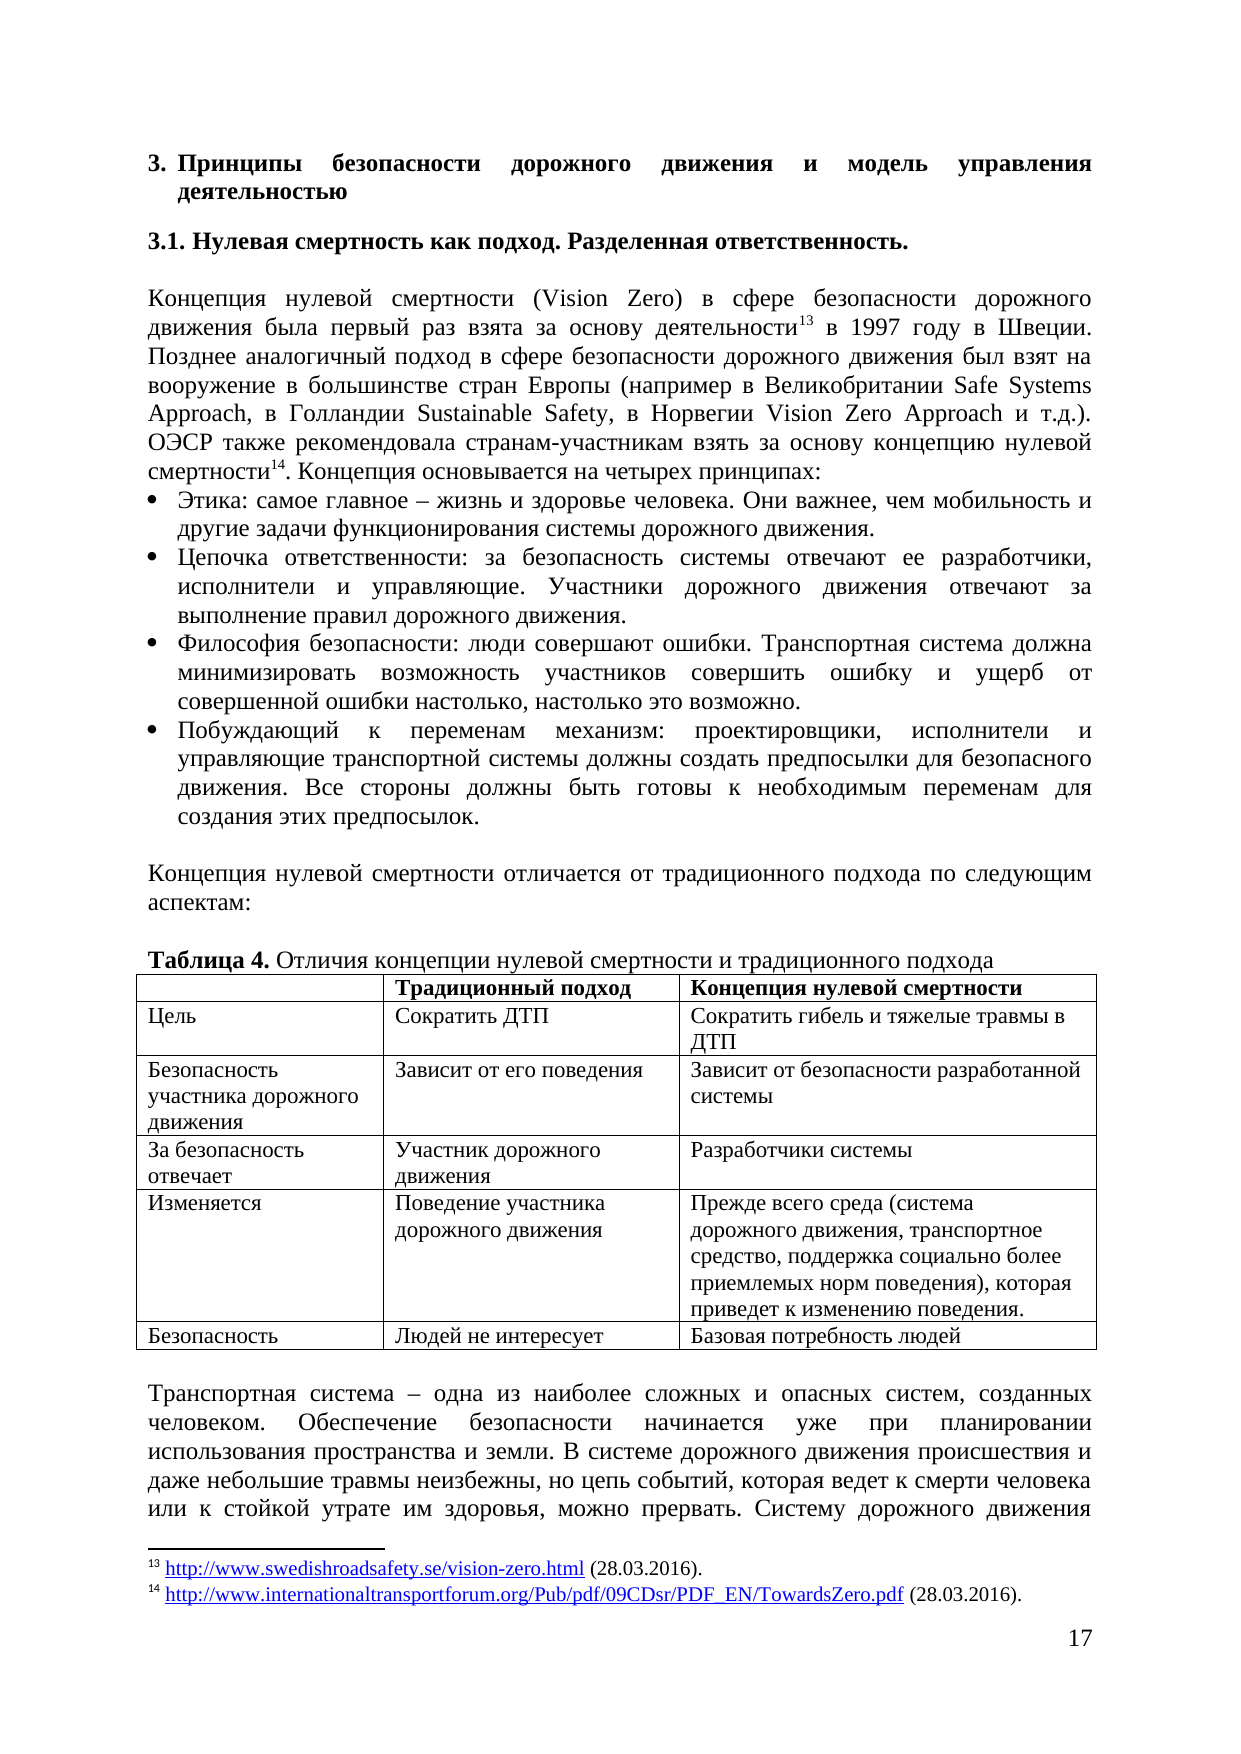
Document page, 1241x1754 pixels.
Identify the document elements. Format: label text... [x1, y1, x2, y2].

table_cell Цель [137, 1002, 383, 1054]
table_header Концепция нулевой смертности [680, 975, 1096, 1001]
table_cell Сократить гибель и тяжелые травмы в ДТП [680, 1002, 1096, 1054]
subtitle Принципы безопасности дорожного движения и модель управления деятельностью [148, 148, 1093, 205]
subtitle Нулевая смертность как подход. Разделенная ответственность. [148, 226, 1093, 255]
table_cell Безопасность [137, 1322, 383, 1349]
list Этика: самое главное – жизнь и здоровье человека. Они важнее, чем мобильность и другие задачи функционирования системы дорожного движения. [148, 485, 1093, 542]
list Философия безопасности: люди совершают ошибки. Транспортная система должна минимизировать возможность участников совершить ошибку и ущерб от совершенной ошибки настолько, настолько это возможно. [148, 628, 1093, 715]
text Концепция нулевой смертности (Vision Zero) в сфере безопасности дорожного движения была первый раз взята за основу деятельности в 1997 году в Швеции. Позднее аналогичный подход в сфере безопасности дорожного движения был взят на вооружение в большинстве стран Европы (например в Великобритании Safe Systems Approach, в Голландии Sustainable Safety, в Норвегии Vision Zero Approach и т.д.). ОЭСР также рекомендовала странам-участникам взять за основу концепцию нулевой смертности. Концепция основывается на четырех принципах: [148, 283, 1093, 485]
text Концепция нулевой смертности отличается от традиционного подхода по следующим аспектам: [148, 858, 1093, 916]
table_cell Изменяется [137, 1190, 383, 1321]
table_cell За безопасность отвечает [137, 1136, 383, 1188]
table_cell Поведение участника дорожного движения [384, 1190, 679, 1321]
table_header [137, 975, 383, 1001]
table_cell Базовая потребность людей [680, 1322, 1096, 1349]
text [148, 1378, 1093, 1522]
table_cell Зависит от его поведения [384, 1056, 679, 1135]
text Таблица 4. Отличия концепции нулевой смертности и традиционного подхода [148, 945, 1093, 973]
table_cell Участник дорожного движения [384, 1136, 679, 1188]
table_cell Безопасность участника дорожного движения [137, 1056, 383, 1135]
table_cell Зависит от безопасности разработанной системы [680, 1056, 1096, 1135]
table_header Традиционный подход [384, 975, 679, 1001]
table_cell Сократить ДТП [384, 1002, 679, 1054]
list Цепочка ответственности: за безопасность системы отвечают ее разработчики, исполнители и управляющие. Участники дорожного движения отвечают за выполнение правил дорожного движения. [148, 542, 1093, 628]
list Побуждающий к переменам механизм: проектировщики, исполнители и управляющие транспортной системы должны создать предпосылки для безопасного движения. Все стороны должны быть готовы к необходимым переменам для создания этих предпосылок. [148, 715, 1093, 830]
table_cell Разработчики системы [680, 1136, 1096, 1188]
table_cell Прежде всего среда (система дорожного движения, транспортное средство, поддержка социально более приемлемых норм поведения), которая приведет к изменению поведения. [680, 1190, 1096, 1321]
table_cell Людей не интересует [384, 1322, 679, 1349]
